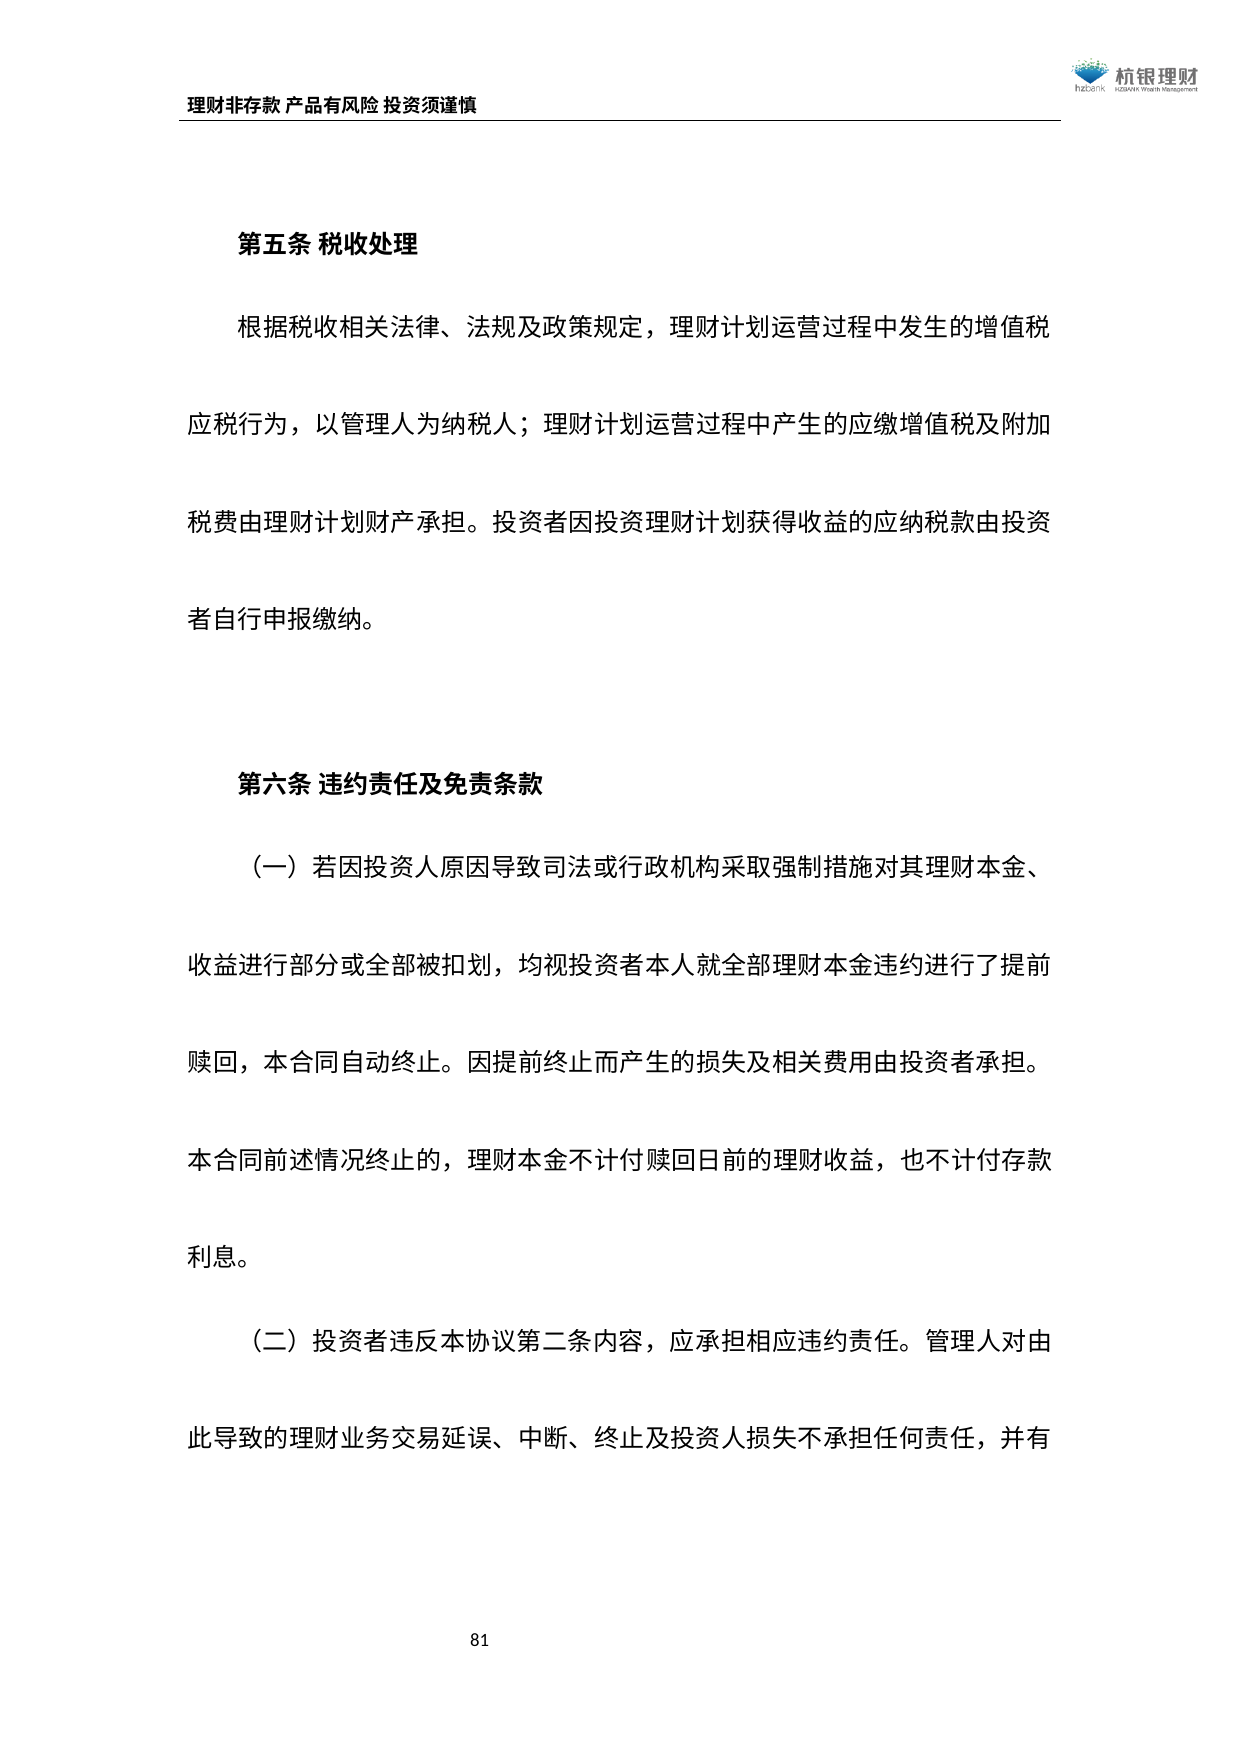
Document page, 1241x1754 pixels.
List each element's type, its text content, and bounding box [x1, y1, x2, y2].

list 投资者违反本协议第二条内容，应承担相应违约责任。管理人对由此导致的理财业务交易延误、中断、终止及投资人损失不承担任何责任，并有权单方终止双方理财业务关系。因投资人违反双方约定解除本协议给管理人或全体投资者造成损失的，投资人应承担相应的赔偿责任。 [187, 1307, 1053, 1469]
list 违约责任及免责条款 [187, 750, 1053, 815]
list 税收处理 [187, 210, 1053, 275]
text 根据税收相关法律、法规及政策规定，理财计划运营过程中发生的增值税应税行为，以管理人为纳税人；理财计划运营过程中产生的应缴增值税及附加税费由理财计划财产承担。投资者因投资理财计划获得收益的应纳税款由投资者自行申报缴纳。 [187, 293, 1053, 650]
list 若因投资人原因导致司法或行政机构采取强制措施对其理财本金、收益进行部分或全部被扣划，均视投资者本人就全部理财本金违约进行了提前赎回，本合同自动终止。因提前终止而产生的损失及相关费用由投资者承担。本合同前述情况终止的，理财本金不计付赎回日前的理财收益，也不计付存款利息。 [187, 833, 1053, 1288]
picture [1027, 0, 1240, 151]
